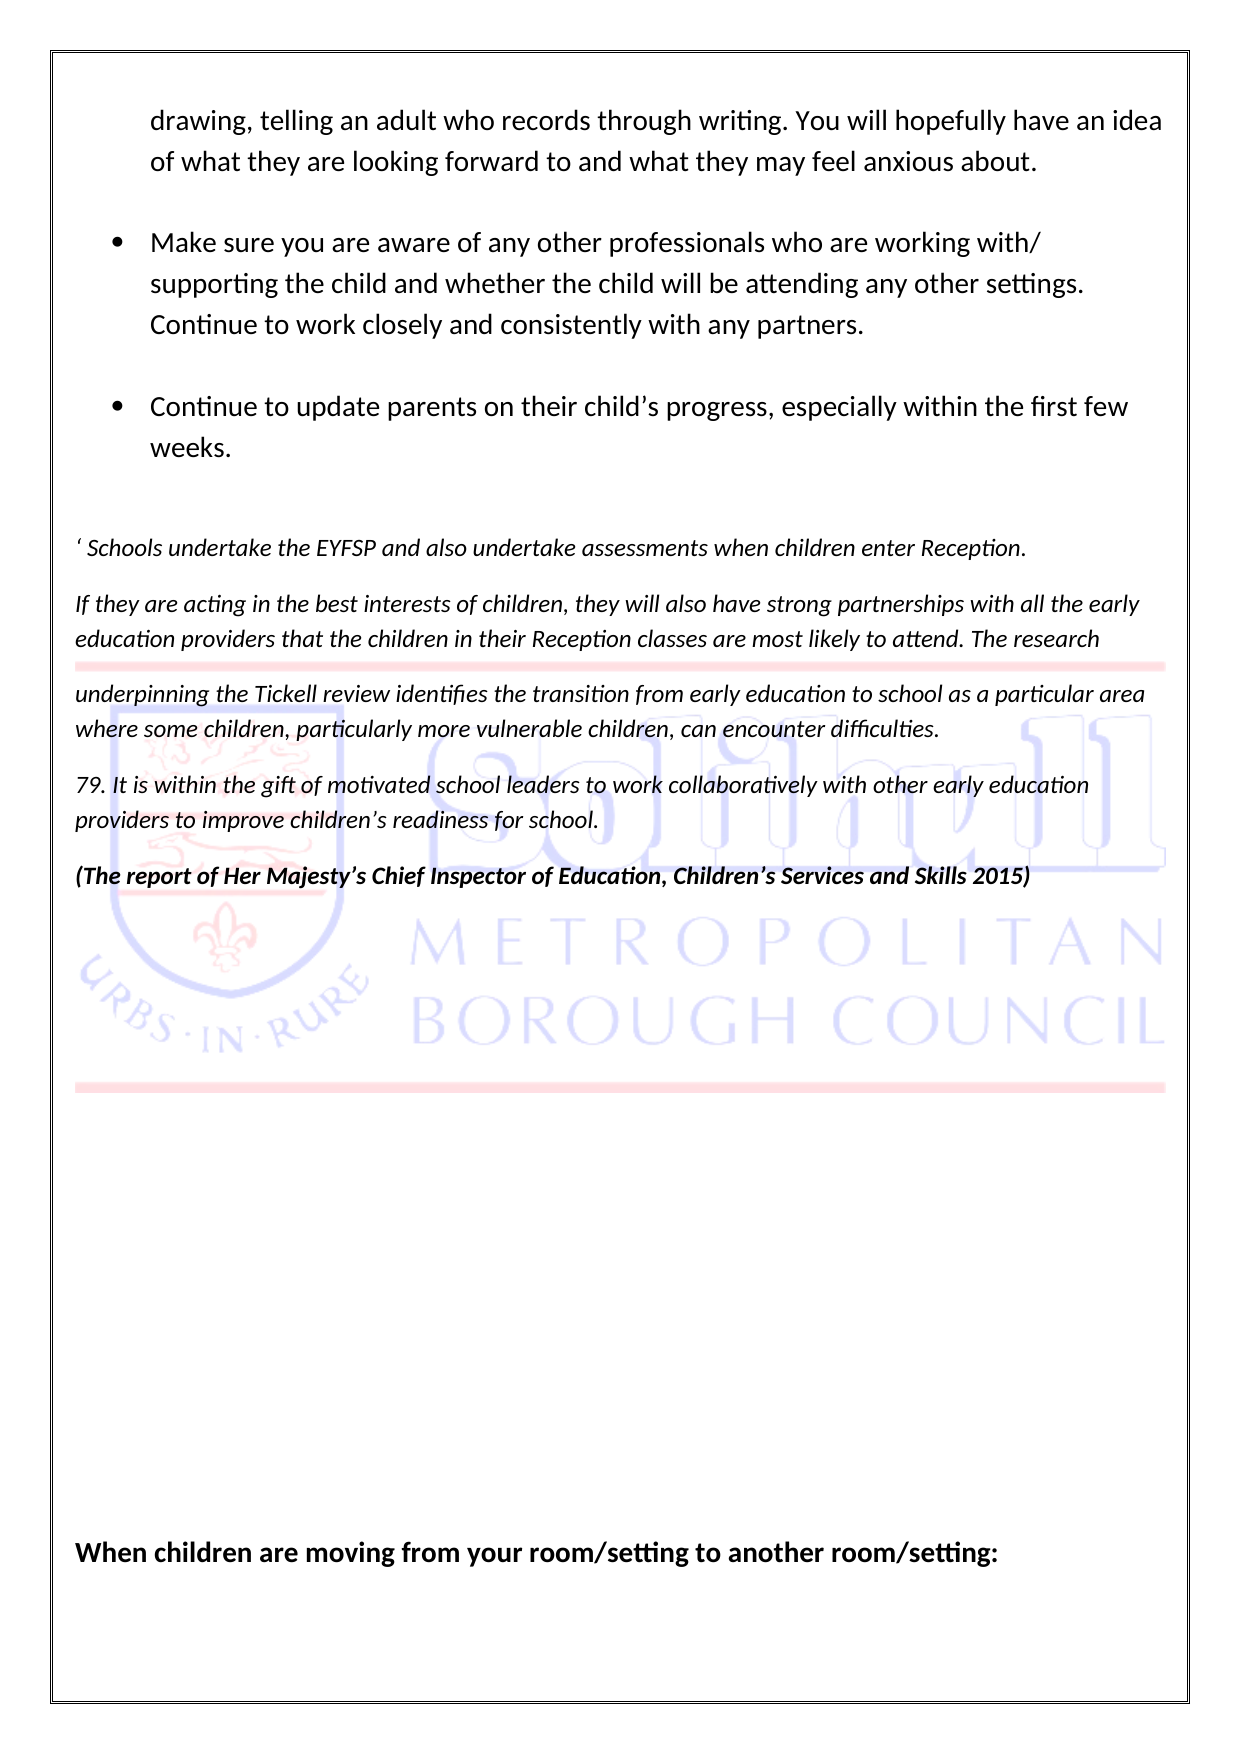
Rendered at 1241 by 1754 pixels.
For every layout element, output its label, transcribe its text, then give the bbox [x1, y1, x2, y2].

text If they are acting in the best interests of children, they will also have strong partnerships with all the early education providers that the children in their Reception classes are most likely to attend. The research [75, 588, 1165, 653]
list Make sure you are aware of any other professionals who are working with/ supporting the child and whether the child will be attending any other settings. Continue to work closely and consistently with any partners. [112, 224, 1165, 342]
text When children are moving from your room/setting to another room/setting: [75, 1534, 1165, 1569]
text 79. It is within the gift of motivated school leaders to work collaboratively with other early education providers to improve children’s readiness for school. [75, 769, 1165, 835]
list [112, 102, 1165, 178]
text ‘ Schools undertake the EYFSP and also undertake assessments when children enter Reception. [75, 532, 1165, 562]
text underpinning the Tickell review identifies the transition from early education to school as a particular area where some children, particularly more vulnerable children, can encounter difficulties. [75, 679, 1165, 744]
text (The report of Her Majesty’s Chief Inspector of Education, Children’s Services and Skills 2015) [75, 860, 1165, 891]
list Continue to update parents on their child’s progress, especially within the first few weeks. [112, 388, 1165, 465]
